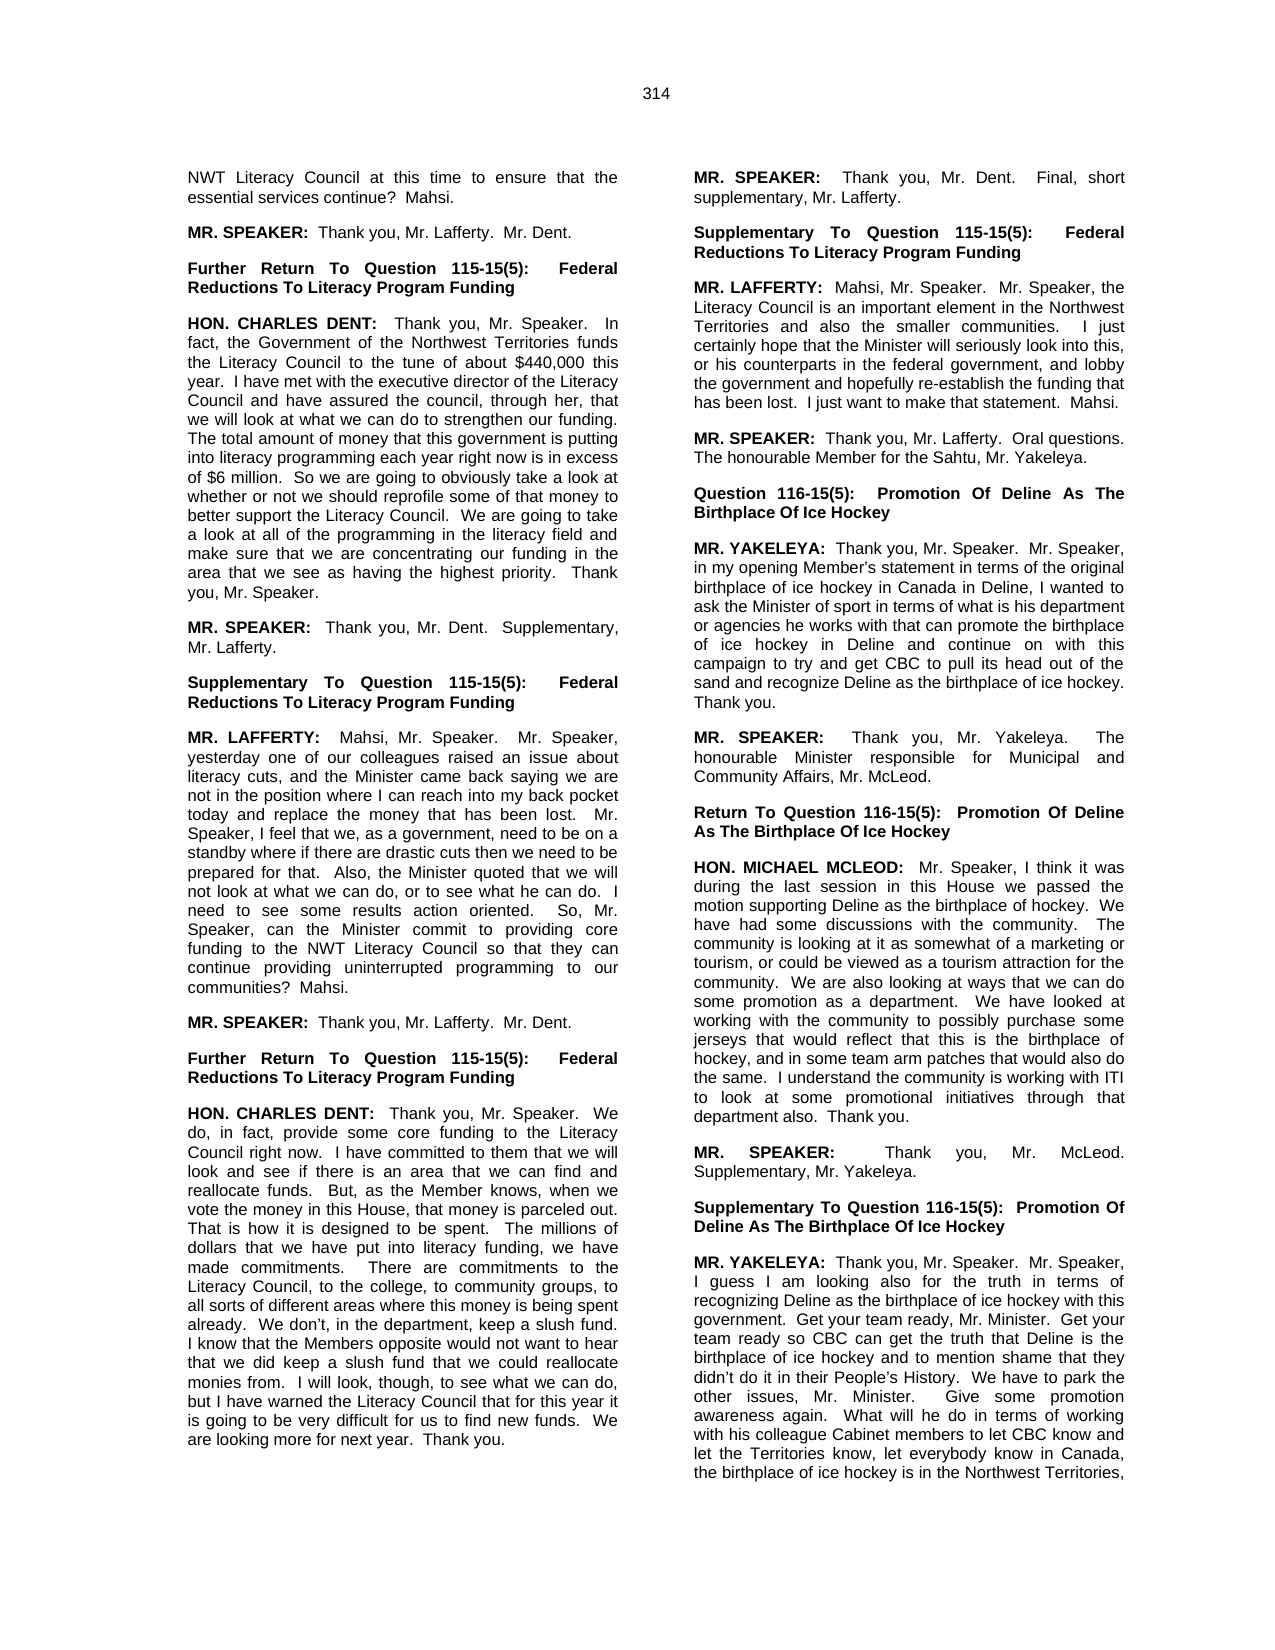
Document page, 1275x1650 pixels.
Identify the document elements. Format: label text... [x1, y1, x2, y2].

text MR. YAKELEYA: Thank you, Mr. Speaker. Mr. Speaker, in my opening Member’s statement in terms of the original birthplace of ice hockey in Canada in Deline, I wanted to ask the Minister of sport in terms of what is his department or agencies he works with that can promote the birthplace of ice hockey in Deline and continue on with this campaign to try and get CBC to pull its head out of the sand and recognize Deline as the birthplace of ice hockey. Thank you. [694, 539, 1125, 712]
text MR. LAFFERTY: Mahsi, Mr. Speaker. Mr. Speaker, yesterday one of our colleagues raised an issue about literacy cuts, and the Minister came back saying we are not in the position where I can reach into my back pocket today and replace the money that has been lost. Mr. Speaker, I feel that we, as a government, need to be on a standby where if there are drastic cuts then we need to be prepared for that. Also, the Minister quoted that we will not look at what we can do, or to see what he can do. I need to see some results action oriented. So, Mr. Speaker, can the Minister commit to providing core funding to the NWT Literacy Council so that they can continue providing uninterrupted programming to our communities? Mahsi. [187, 728, 619, 997]
subtitle Supplementary To Question 115-15(5): Federal Reductions To Literacy Program Funding [694, 223, 1125, 262]
text MR. SPEAKER: Thank you, Mr. Lafferty. Mr. Dent. [187, 1013, 619, 1032]
text MR. SPEAKER: Thank you, Mr. Dent. Final, short supplementary, Mr. Lafferty. [694, 168, 1125, 207]
subtitle Supplementary To Question 115-15(5): Federal Reductions To Literacy Program Funding [187, 673, 619, 712]
subtitle Supplementary To Question 116-15(5): Promotion Of Deline As The Birthplace Of Ice Hockey [694, 1197, 1125, 1236]
text HON. MICHAEL MCLEOD: Mr. Speaker, I think it was during the last session in this House we passed the motion supporting Deline as the birthplace of hockey. We have had some discussions with the community. The community is looking at it as somewhat of a marketing or tourism, or could be viewed as a tourism attraction for the community. We are also looking at ways that we can do some promotion as a department. We have looked at working with the community to possibly purchase some jerseys that would reflect that this is the birthplace of hockey, and in some team arm patches that would also do the same. I understand the community is working with ITI to look at some promotional initiatives through that department also. Thank you. [694, 857, 1125, 1126]
subtitle Question 116-15(5): Promotion Of Deline As The Birthplace Of Ice Hockey [694, 484, 1125, 522]
text MR. SPEAKER: Thank you, Mr. Lafferty. Mr. Dent. [187, 223, 619, 242]
text MR. SPEAKER: Thank you, Mr. Dent. Supplementary, Mr. Lafferty. [187, 618, 619, 657]
text MR. SPEAKER: Thank you, Mr. Yakeleya. The honourable Minister responsible for Municipal and Community Affairs, Mr. McLeod. [694, 728, 1125, 786]
text HON. CHARLES DENT: Thank you, Mr. Speaker. We do, in fact, provide some core funding to the Literacy Council right now. I have committed to them that we will look and see if there is an area that we can find and reallocate funds. But, as the Member knows, when we vote the money in this House, that money is parceled out. That is how it is designed to be spent. The millions of dollars that we have put into literacy funding, we have made commitments. There are commitments to the Literacy Council, to the college, to community groups, to all sorts of different areas where this money is being spent already. We don’t, in the department, keep a slush fund. I know that the Members opposite would not want to hear that we did keep a slush fund that we could reallocate monies from. I will look, though, to see what we can do, but I have warned the Literacy Council that for this year it is going to be very difficult for us to find new funds. We are looking more for next year. Thank you. [187, 1104, 619, 1449]
text MR. SPEAKER: Thank you, Mr. McLeod. Supplementary, Mr. Yakeleya. [694, 1142, 1125, 1181]
text HON. CHARLES DENT: Thank you, Mr. Speaker. In fact, the Government of the Northwest Territories funds the Literacy Council to the tune of about $440,000 this year. I have met with the executive director of the Literacy Council and have assured the council, through her, that we will look at what we can do to strengthen our funding. The total amount of money that this government is putting into literacy programming each year right now is in excess of $6 million. So we are going to obviously take a look at whether or not we should reprofile some of that money to better support the Literacy Council. We are going to take a look at all of the programming in the literacy field and make sure that we are concentrating our funding in the area that we see as having the highest priority. Thank you, Mr. Speaker. [187, 314, 619, 602]
subtitle Further Return To Question 115-15(5): Federal Reductions To Literacy Program Funding [187, 1049, 619, 1087]
text MR. LAFFERTY: Mahsi, Mr. Speaker. Mr. Speaker, the Literacy Council is an important element in the Northwest Territories and also the smaller communities. I just certainly hope that the Minister will seriously look into this, or his counterparts in the federal government, and lobby the government and hopefully re-establish the funding that has been lost. I just want to make that statement. Mahsi. [694, 278, 1125, 412]
subtitle Further Return To Question 115-15(5): Federal Reductions To Literacy Program Funding [187, 259, 619, 297]
subtitle Return To Question 116-15(5): Promotion Of Deline As The Birthplace Of Ice Hockey [694, 802, 1125, 841]
text MR. SPEAKER: Thank you, Mr. Lafferty. Oral questions. The honourable Member for the Sahtu, Mr. Yakeleya. [694, 429, 1125, 467]
